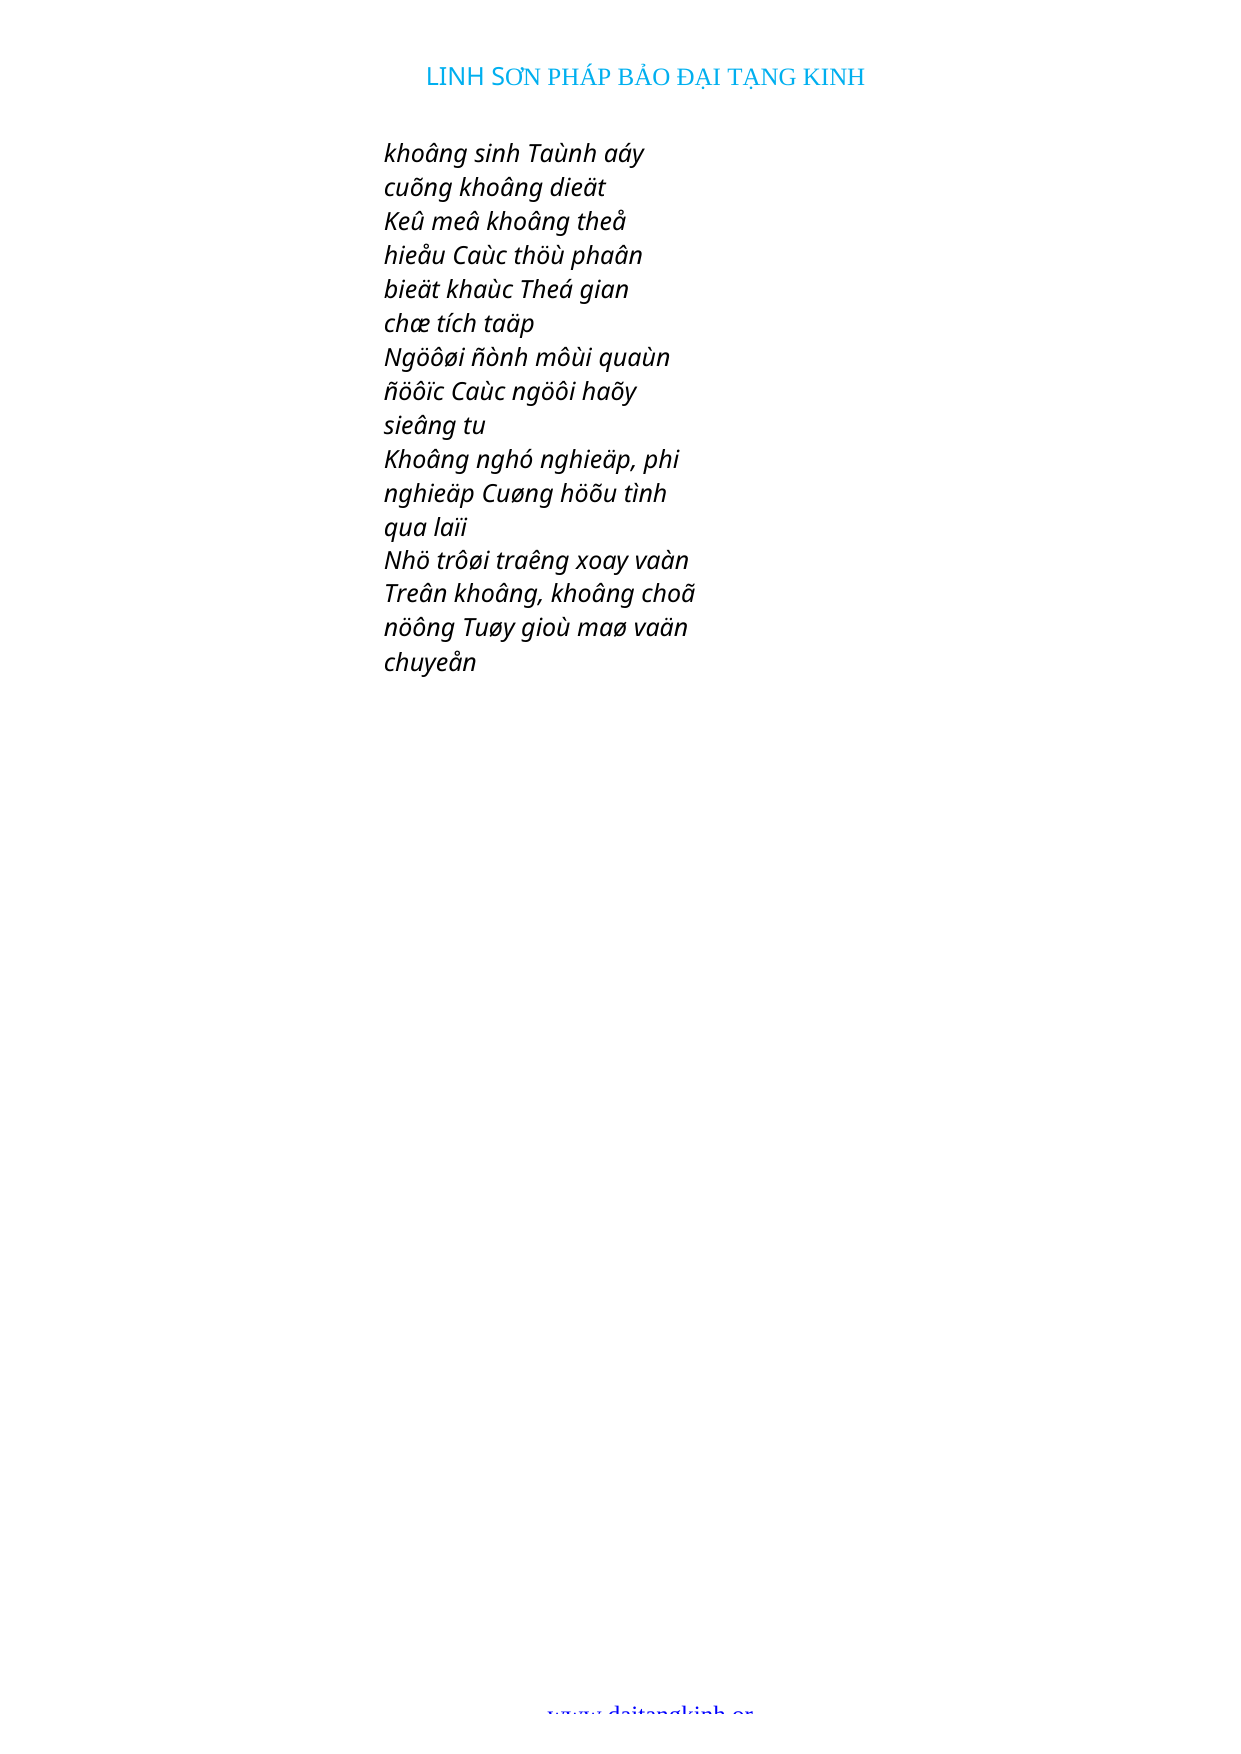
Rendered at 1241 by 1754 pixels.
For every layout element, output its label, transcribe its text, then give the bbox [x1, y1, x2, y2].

text Ngöôøi ñònh môùi quaùn ñöôïc Caùc ngöôi haõy sieâng tu [384, 340, 682, 442]
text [384, 135, 645, 340]
text Treân khoâng, khoâng choã nöông Tuøy gioù maø vaän chuyeån [384, 576, 712, 678]
text Khoâng nghó nghieäp, phi nghieäp Cuøng höõu tình qua laïi [384, 442, 712, 544]
text Nhö trôøi traêng xoay vaàn [384, 544, 1105, 576]
